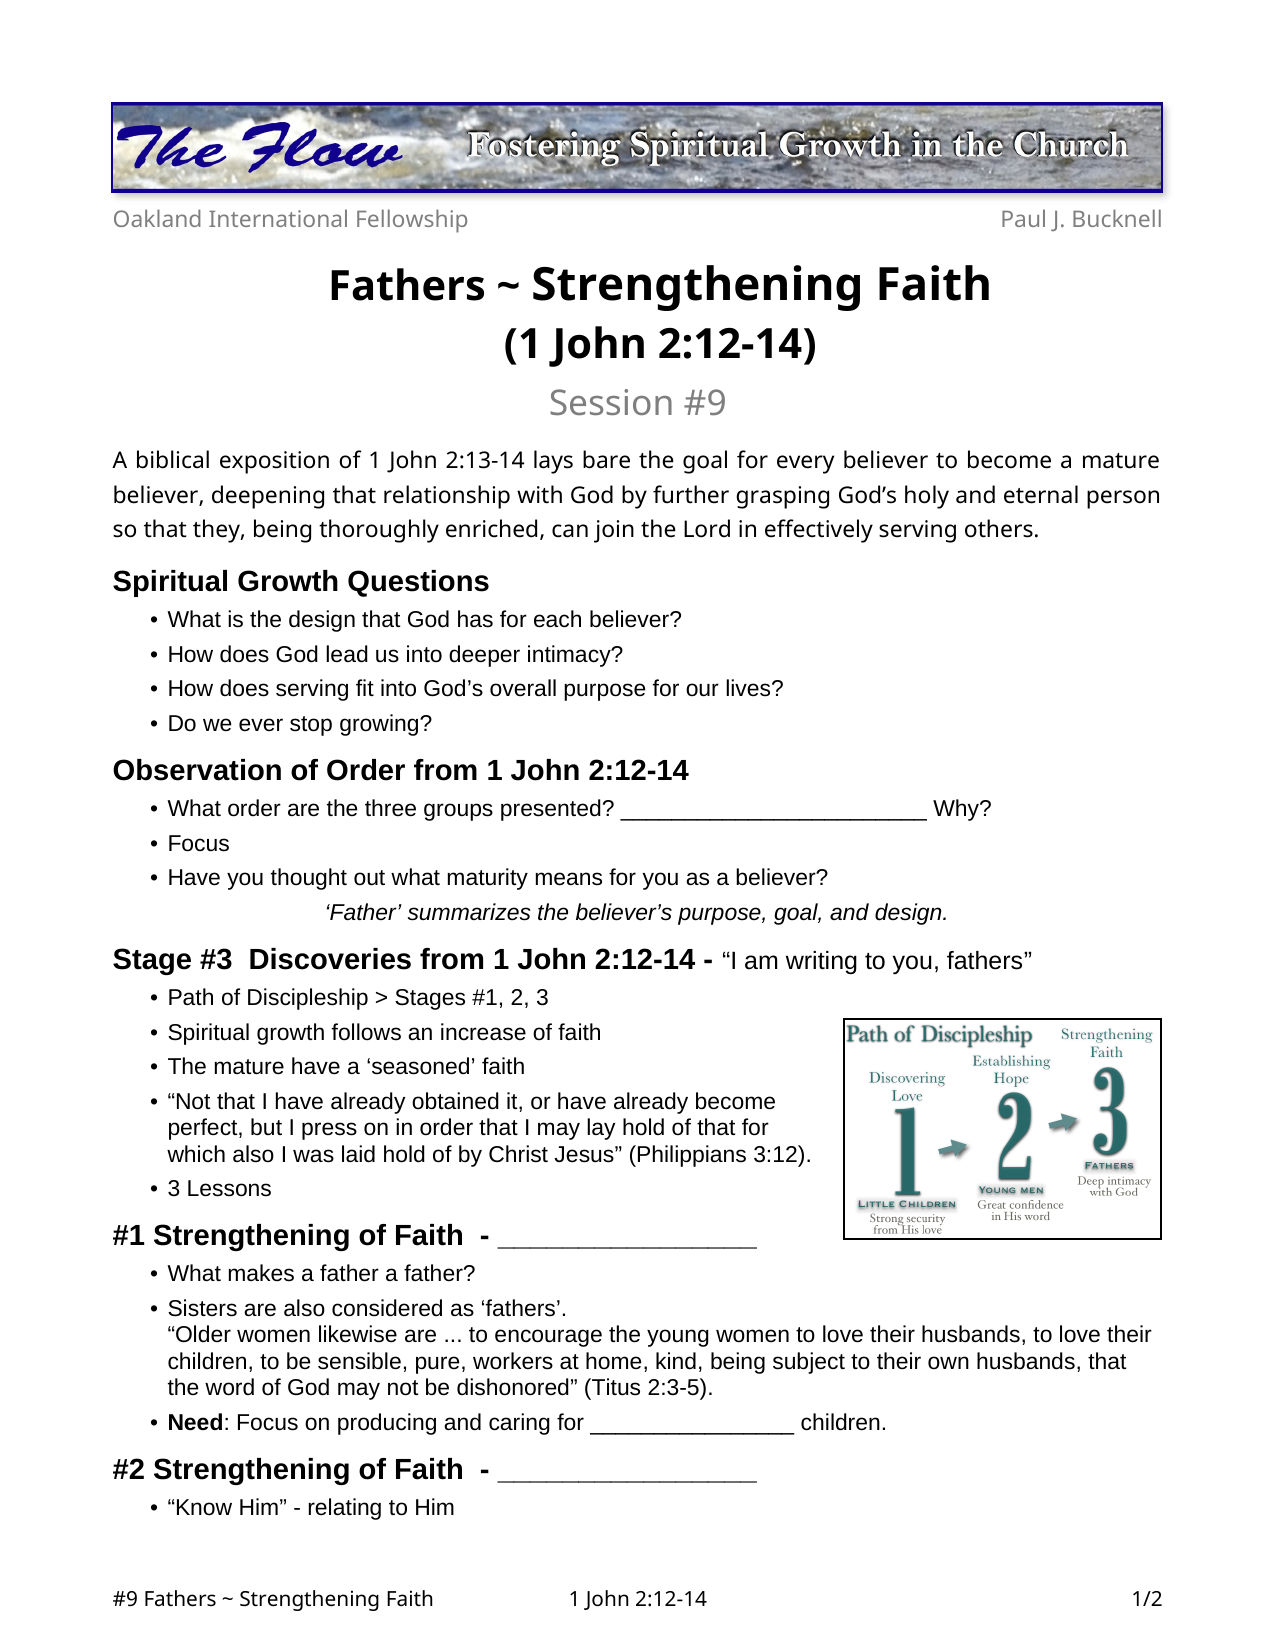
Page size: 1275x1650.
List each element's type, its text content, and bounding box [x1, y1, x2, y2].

subtitle Oakland International Fellowship Paul J. Bucknell [112, 205, 1162, 233]
list Do we ever stop growing? [150, 710, 1162, 736]
subtitle Session #9 [112, 377, 1162, 426]
list Sisters are also considered as ‘fathers’. “Older women likewise are ... to encourage the young women to love their husbands, to love their children, to be sensible, pure, workers at home, kind, being subject to their own husbands, that the word of God may not be dishonored” (Titus 2:3-5). [150, 1295, 1162, 1400]
list The mature have a ‘seasoned’ faith [150, 1053, 843, 1079]
list How does God lead us into deeper intimacy? [150, 641, 1162, 667]
list Have you thought out what maturity means for you as a believer? [150, 864, 1162, 891]
list “Know Him” - relating to Him [150, 1493, 1162, 1520]
picture [113, 104, 1161, 191]
text ‘Father’ summarizes the believer’s purpose, goal, and design. [112, 899, 1162, 925]
list What order are the three groups presented? ________________________ Why? [150, 795, 1162, 821]
subtitle Spiritual Growth Questions [112, 564, 1162, 598]
list What makes a father a father? [150, 1260, 1162, 1287]
list Focus [150, 829, 1162, 856]
list “Not that I have already obtained it, or have already become perfect, but I press on in order that I may lay hold of that for which also I was laid hold of by Christ Jesus” (Philippians 3:12). [150, 1088, 843, 1167]
list Spiritual growth follows an increase of faith [150, 1018, 843, 1045]
text A biblical exposition of 1 John 2:13-14 lays bare the goal for every believer to become a mature believer, deepening that relationship with God by further grasping God’s holy and eternal person so that they, being thoroughly enriched, can join the Lord in effectively serving others. [112, 444, 1162, 544]
list What is the design that God has for each believer? [150, 606, 1162, 632]
list Need: Focus on producing and caring for ________________ children. [150, 1409, 1162, 1435]
picture [845, 1020, 1160, 1238]
title Fathers ~ Strengthening Faith (1 John 2:12-14) [157, 252, 1162, 371]
list 3 Lessons [150, 1175, 843, 1202]
subtitle Observation of Order from 1 John 2:12-14 [112, 753, 1162, 787]
subtitle #2 Strengthening of Faith - ________________ [112, 1452, 1162, 1485]
list Path of Discipleship > Stages #1, 2, 3 [150, 984, 1162, 1010]
subtitle Stage #3 Discoveries from 1 John 2:12-14 - “I am writing to you, fathers” [112, 942, 1162, 976]
list How does serving fit into God’s overall purpose for our lives? [150, 675, 1162, 702]
subtitle #1 Strengthening of Faith - ________________ [112, 1218, 1162, 1252]
